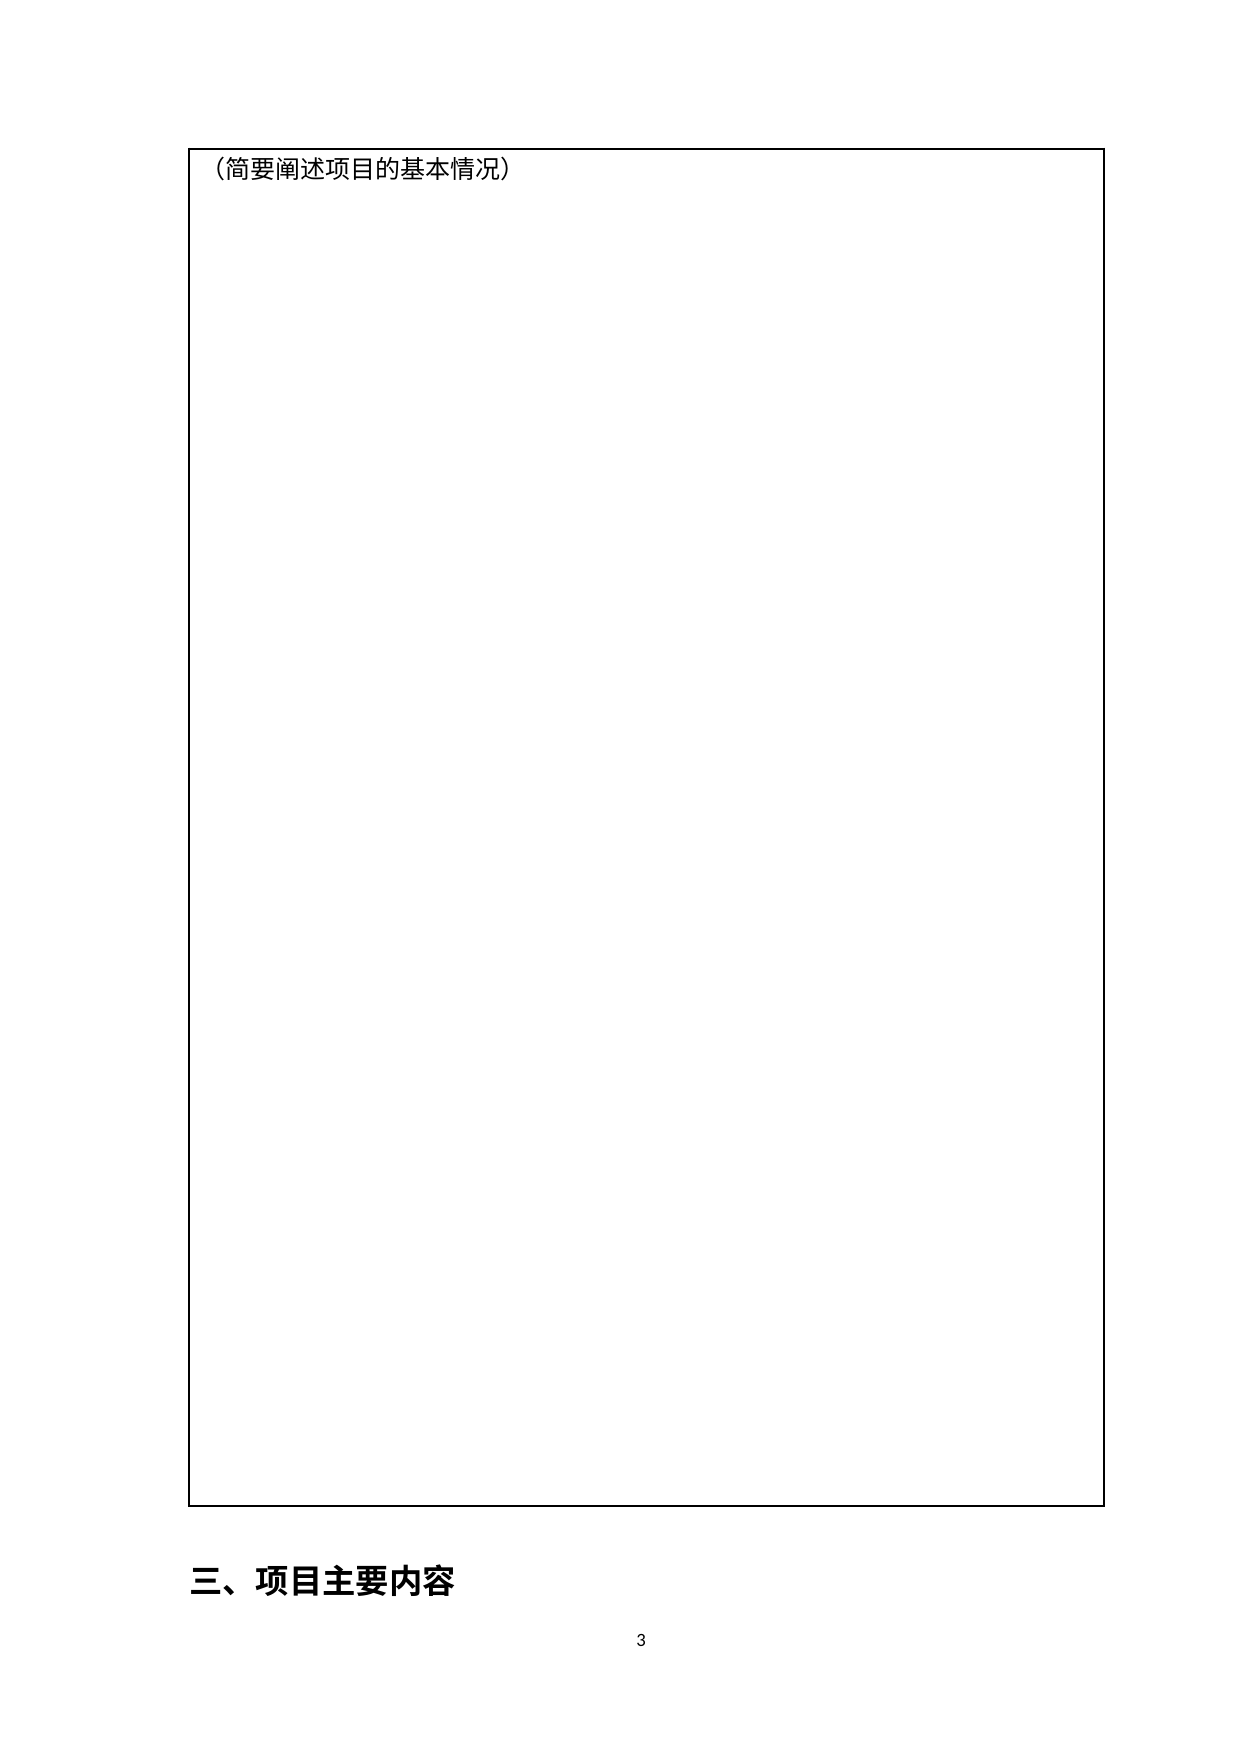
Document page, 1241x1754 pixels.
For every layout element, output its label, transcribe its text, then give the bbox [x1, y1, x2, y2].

table_header （简要阐述项目的基本情况） [190, 150, 1103, 1504]
text 三、项目主要内容 [189, 1554, 1088, 1603]
